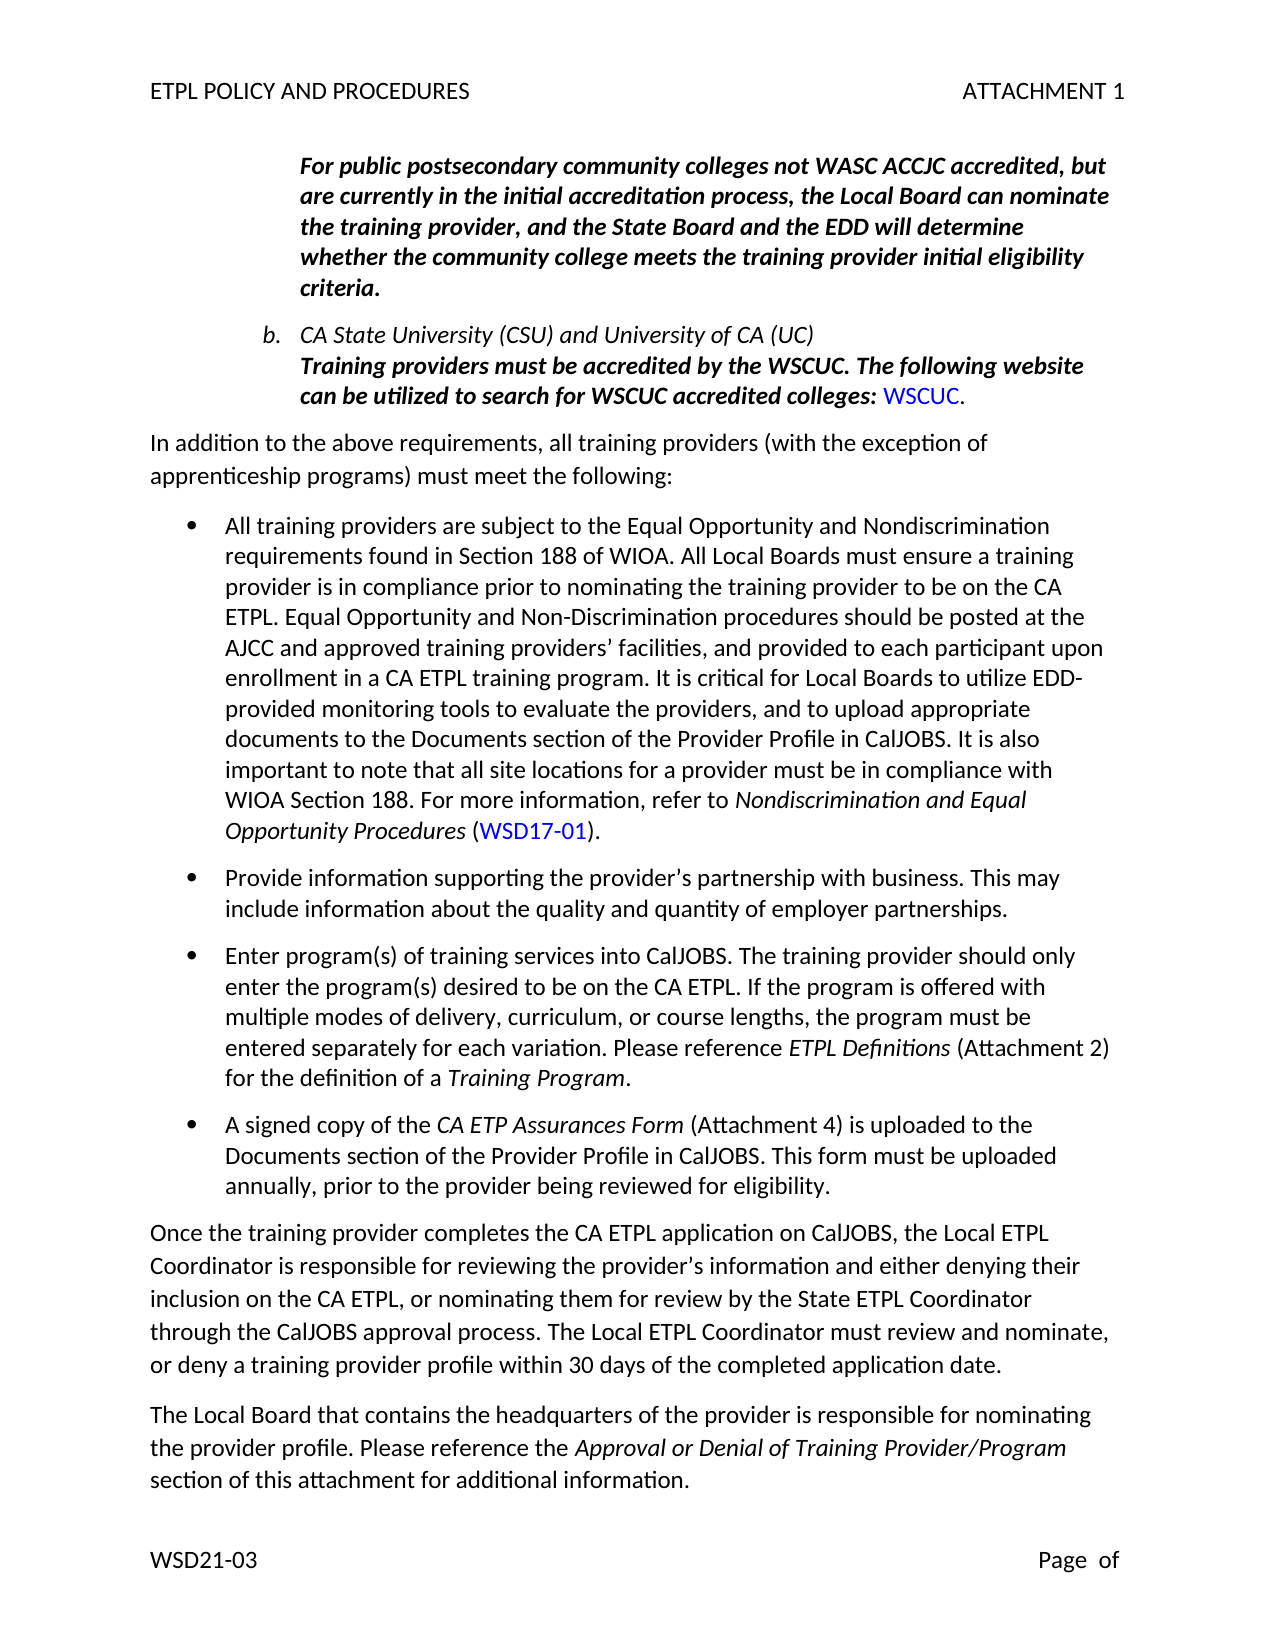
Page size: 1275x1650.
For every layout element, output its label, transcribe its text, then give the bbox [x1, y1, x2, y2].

list Training providers must be accredited by the WSCUC. The following website can be utilized to search for WSCUC accredited colleges: WSCUC. [300, 350, 1116, 411]
list Provide information supporting the provider’s partnership with business. This may include information about the quality and quantity of employer partnerships. [187, 862, 1116, 923]
list A signed copy of the CA ETP Assurances Form (Attachment 4) is uploaded to the Documents section of the Provider Profile in CalJOBS. This form must be uploaded annually, prior to the provider being reviewed for eligibility. [187, 1109, 1116, 1201]
list For public postsecondary community colleges not WASC ACCJC accredited, but are currently in the initial accreditation process, the Local Board can nominate the training provider, and the State Board and the EDD will determine whether the community college meets the training provider initial eligibility criteria. [300, 150, 1116, 303]
list Enter program(s) of training services into CalJOBS. The training provider should only enter the program(s) desired to be on the CA ETPL. If the program is offered with multiple modes of delivery, curriculum, or course lengths, the program must be entered separately for each variation. Please reference ETPL Definitions (Attachment 2) for the definition of a Training Program. [187, 940, 1116, 1093]
text The Local Board that contains the headquarters of the provider is responsible for nominating the provider profile. Please reference the Approval or Denial of Training Provider/Program section of this attachment for additional information. [150, 1399, 1116, 1495]
list All training providers are subject to the Equal Opportunity and Nondiscrimination requirements found in Section 188 of WIOA. All Local Boards must ensure a training provider is in compliance prior to nominating the training provider to be on the CA ETPL. Equal Opportunity and Non-Discrimination procedures should be posted at the AJCC and approved training providers’ facilities, and provided to each participant upon enrollment in a CA ETPL training program. It is critical for Local Boards to utilize EDD-provided monitoring tools to evaluate the providers, and to upload appropriate documents to the Documents section of the Provider Profile in CalJOBS. It is also important to note that all site locations for a provider must be in compliance with WIOA Section 188. For more information, refer to Nondiscrimination and Equal Opportunity Procedures (WSD17-01). [187, 510, 1116, 846]
text In addition to the above requirements, all training providers (with the exception of apprenticeship programs) must meet the following: [150, 427, 1116, 491]
text Once the training provider completes the CA ETPL application on CalJOBS, the Local ETPL Coordinator is responsible for reviewing the provider’s information and either denying their inclusion on the CA ETPL, or nominating them for review by the State ETPL Coordinator through the CalJOBS approval process. The Local ETPL Coordinator must review and nominate, or deny a training provider profile within 30 days of the completed application date. [150, 1218, 1116, 1380]
list CA State University (CSU) and University of CA (UC) [262, 319, 1116, 350]
